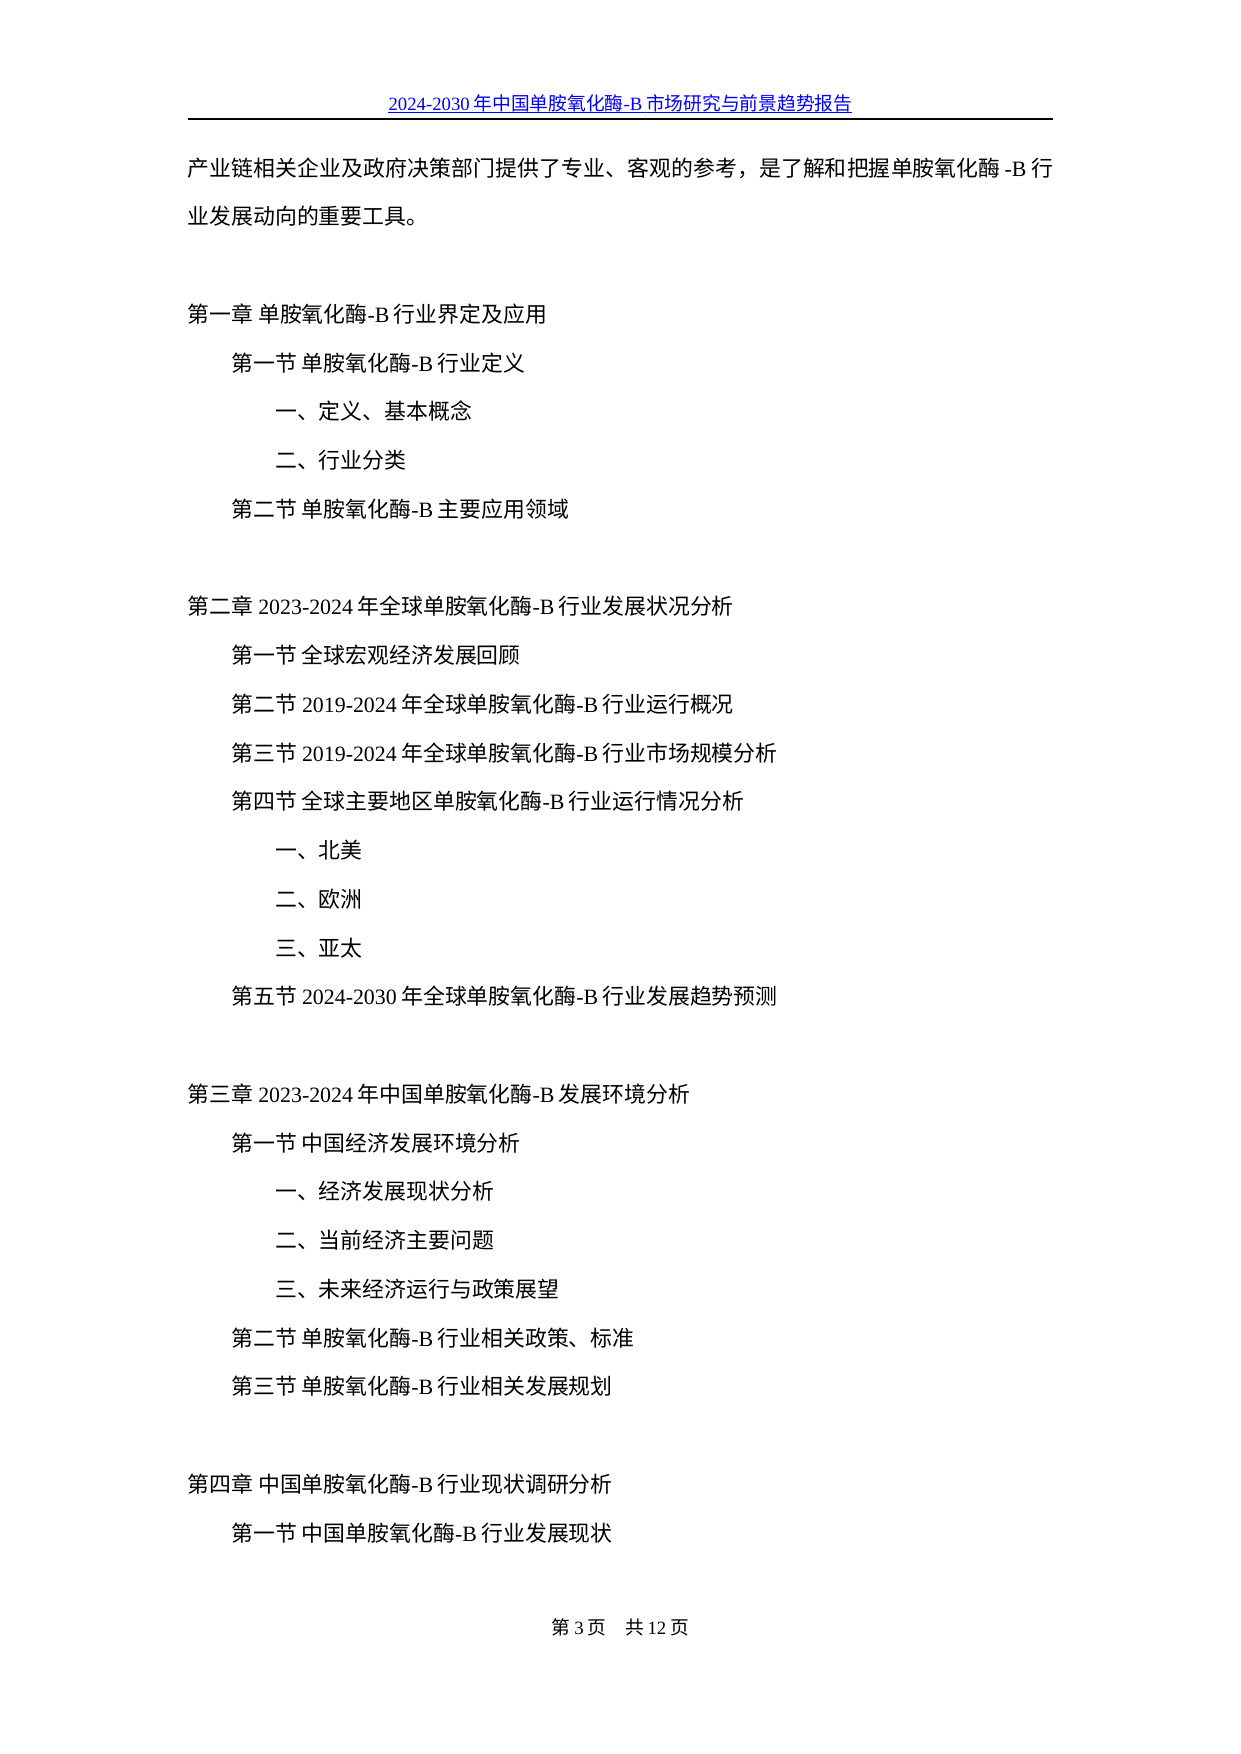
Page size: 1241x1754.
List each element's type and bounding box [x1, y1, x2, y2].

text [187, 150, 1053, 1548]
